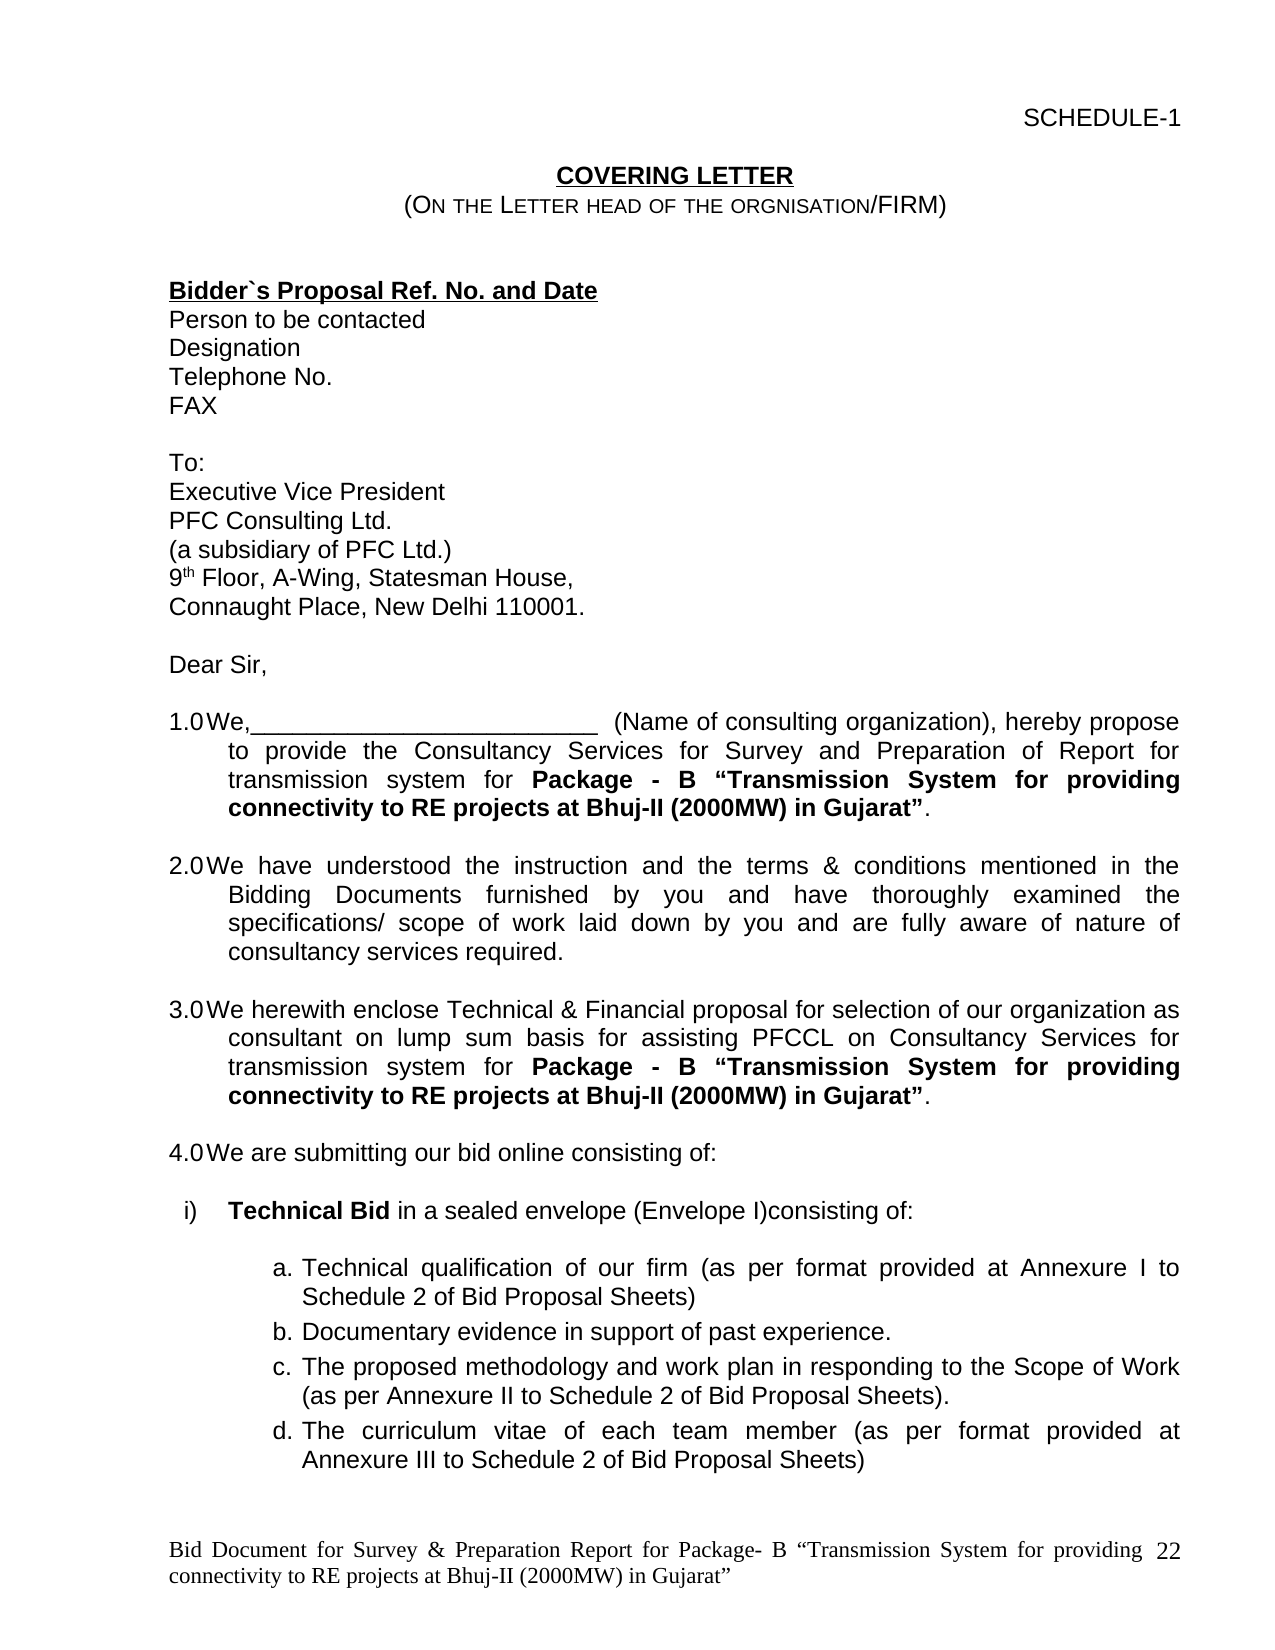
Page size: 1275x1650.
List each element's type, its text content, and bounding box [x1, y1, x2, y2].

text To: [169, 448, 1181, 477]
subtitle Technical qualification of our firm (as per format provided at Annexure I to Schedule 2 of Bid Proposal Sheets) [272, 1253, 1181, 1311]
text (a subsidiary of PFC Ltd.) [169, 535, 1181, 563]
subtitle The proposed methodology and work plan in responding to the Scope of Work (as per Annexure II to Schedule 2 of Bid Proposal Sheets). [272, 1352, 1181, 1410]
text PFC Consulting Ltd. [169, 506, 1181, 535]
text Person to be contacted [169, 305, 1181, 333]
text COVERING LETTER [169, 161, 1181, 190]
text Connaught Place, New Delhi 110001. [169, 592, 1181, 621]
text Designation [169, 333, 1181, 362]
text (On the Letter head of the orgnisation/FIRM) [169, 190, 1181, 218]
subtitle The curriculum vitae of each team member (as per format provided at Annexure III to Schedule 2 of Bid Proposal Sheets) [272, 1416, 1181, 1473]
list Technical Bid in a sealed envelope (Envelope I)consisting of: [183, 1196, 1181, 1225]
text Telephone No. [169, 362, 1181, 391]
list We have understood the instruction and the terms & conditions mentioned in the Bidding Documents furnished by you and have thoroughly examined the specifications/ scope of work laid down by you and are fully aware of nature of consultancy services required. [169, 851, 1181, 966]
subtitle Documentary evidence in support of past experience. [272, 1317, 1181, 1346]
text Executive Vice President [169, 477, 1181, 506]
list We are submitting our bid online consisting of: [169, 1138, 1181, 1167]
subtitle Bidder`s Proposal Ref. No. and Date [169, 276, 1181, 305]
text 9th Floor, A-Wing, Statesman House, [169, 563, 1181, 592]
text Dear Sir, [169, 650, 1181, 678]
text FAX [169, 391, 1181, 420]
list We herewith enclose Technical & Financial proposal for selection of our organization as consultant on lump sum basis for assisting PFCCL on Consultancy Services for transmission system for Package - B “Transmission System for providing connectivity to RE projects at Bhuj-II (2000MW) in Gujarat”. [169, 995, 1181, 1110]
list We,_________________________ (Name of consulting organization), hereby propose to provide the Consultancy Services for Survey and Preparation of Report for transmission system for Package - B “Transmission System for providing connectivity to RE projects at Bhuj-II (2000MW) in Gujarat”. [169, 707, 1181, 822]
text SCHEDULE-1 [169, 103, 1181, 132]
